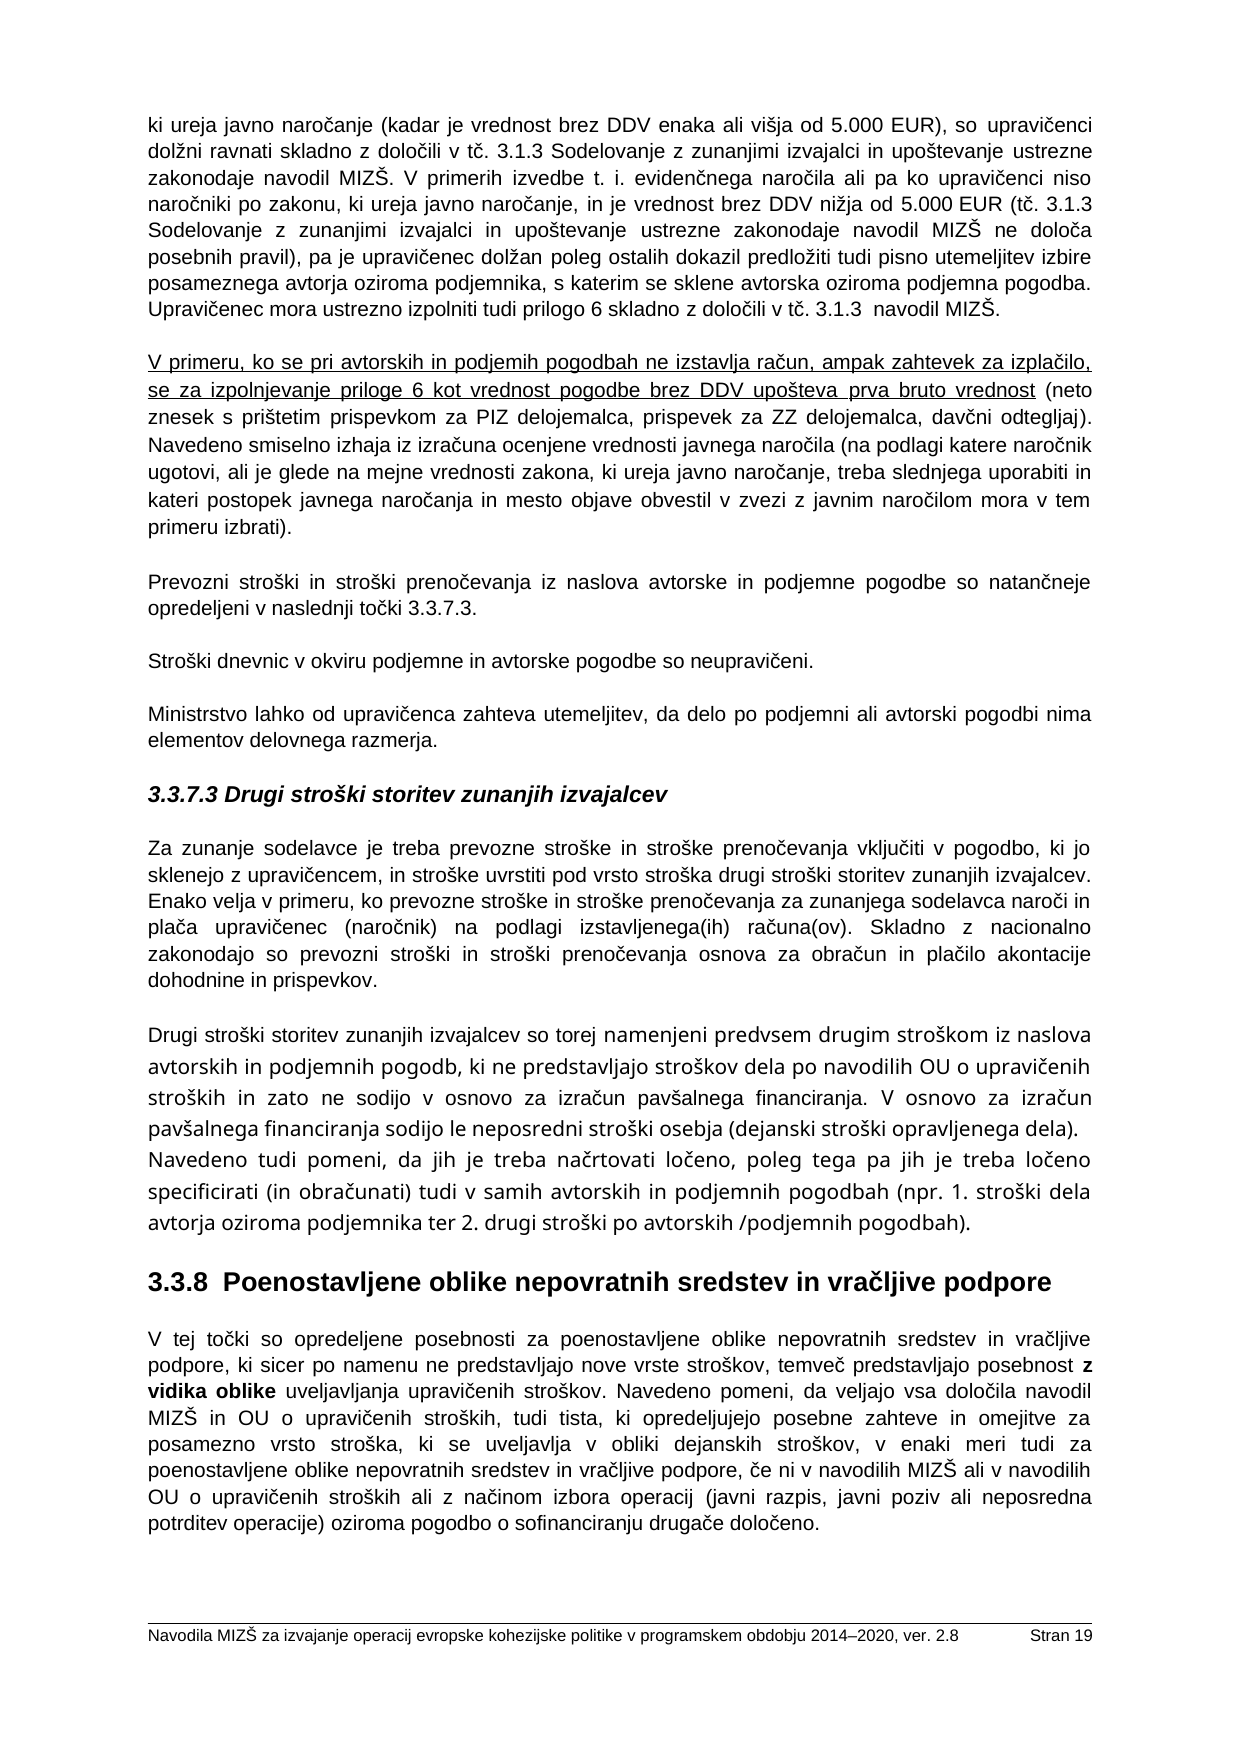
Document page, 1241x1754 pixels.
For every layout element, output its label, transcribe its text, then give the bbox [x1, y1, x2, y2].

text Drugi stroški storitev zunanjih izvajalcev so torej namenjeni predvsem drugim stroškom iz naslova avtorskih in podjemnih pogodb, ki ne predstavljajo stroškov dela po navodilih OU o upravičenih stroških in zato ne sodijo v osnovo za izračun pavšalnega financiranja. V osnovo za izračun pavšalnega financiranja sodijo le neposredni stroški osebja (dejanski stroški opravljenega dela). [148, 1021, 1092, 1143]
text Navedeno tudi pomeni, da jih je treba načrtovati ločeno, poleg tega pa jih je treba ločeno specificirati (in obračunati) tudi v samih avtorskih in podjemnih pogodbah (npr. 1. stroški dela avtorja oziroma podjemnika ter 2. drugi stroški po avtorskih /podjemnih pogodbah). [148, 1146, 1092, 1236]
text Stroški dnevnic v okviru podjemne in avtorske pogodbe so neupravičeni. [148, 649, 1092, 673]
subtitle 3.3.7.3 Drugi stroški storitev zunanjih izvajalcev [148, 781, 1092, 807]
text Prevozni stroški in stroški prenočevanja iz naslova avtorske in podjemne pogodbe so natančneje opredeljeni v naslednji točki 3.3.7.3. [148, 570, 1092, 620]
text V primeru, ko se pri avtorskih in podjemih pogodbah ne izstavlja račun, ampak zahtevek za izplačilo, se za izpolnjevanje priloge 6 kot vrednost pogodbe brez DDV upošteva prva bruto vrednost (neto znesek s prištetim prispevkom za PIZ delojemalca, prispevek za ZZ delojemalca, davčni odtegljaj). Navedeno smiselno izhaja iz izračuna ocenjene vrednosti javnega naročila (na podlagi katere naročnik ugotovi, ali je glede na mejne vrednosti zakona, ki ureja javno naročanje, treba slednjega uporabiti in kateri postopek javnega naročanja in mesto objave obvestil v zvezi z javnim naročilom mora v tem primeru izbrati). [148, 372, 1092, 539]
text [148, 113, 1092, 321]
subtitle Poenostavljene oblike nepovratnih sredstev in vračljive podpore [148, 1266, 1092, 1297]
text Za zunanje sodelavce je treba prevozne stroške in stroške prenočevanja vključiti v pogodbo, ki jo sklenejo z upravičencem, in stroške uvrstiti pod vrsto stroška drugi stroški storitev zunanjih izvajalcev. Enako velja v primeru, ko prevozne stroške in stroške prenočevanja za zunanjega sodelavca naroči in plača upravičenec (naročnik) na podlagi izstavljenega(ih) računa(ov). Skladno z nacionalno zakonodajo so prevozni stroški in stroški prenočevanja osnova za obračun in plačilo akontacije dohodnine in prispevkov. [148, 836, 1092, 992]
text V tej točki so opredeljene posebnosti za poenostavljene oblike nepovratnih sredstev in vračljive podpore, ki sicer po namenu ne predstavljajo nove vrste stroškov, temveč predstavljajo posebnost z vidika oblike uveljavljanja upravičenih stroškov. Navedeno pomeni, da veljajo vsa določila navodil MIZŠ in OU o upravičenih stroških, tudi tista, ki opredeljujejo posebne zahteve in omejitve za posamezno vrsto stroška, ki se uveljavlja v obliki dejanskih stroškov, v enaki meri tudi za poenostavljene oblike nepovratnih sredstev in vračljive podpore, če ni v navodilih MIZŠ ali v navodilih OU o upravičenih stroških ali z načinom izbora operacij (javni razpis, javni poziv ali neposredna potrditev operacije) oziroma pogodbo o sofinanciranju drugače določeno. [148, 1326, 1092, 1535]
text Ministrstvo lahko od upravičenca zahteva utemeljitev, da delo po podjemni ali avtorski pogodbi nima elementov delovnega razmerja. [148, 702, 1092, 752]
